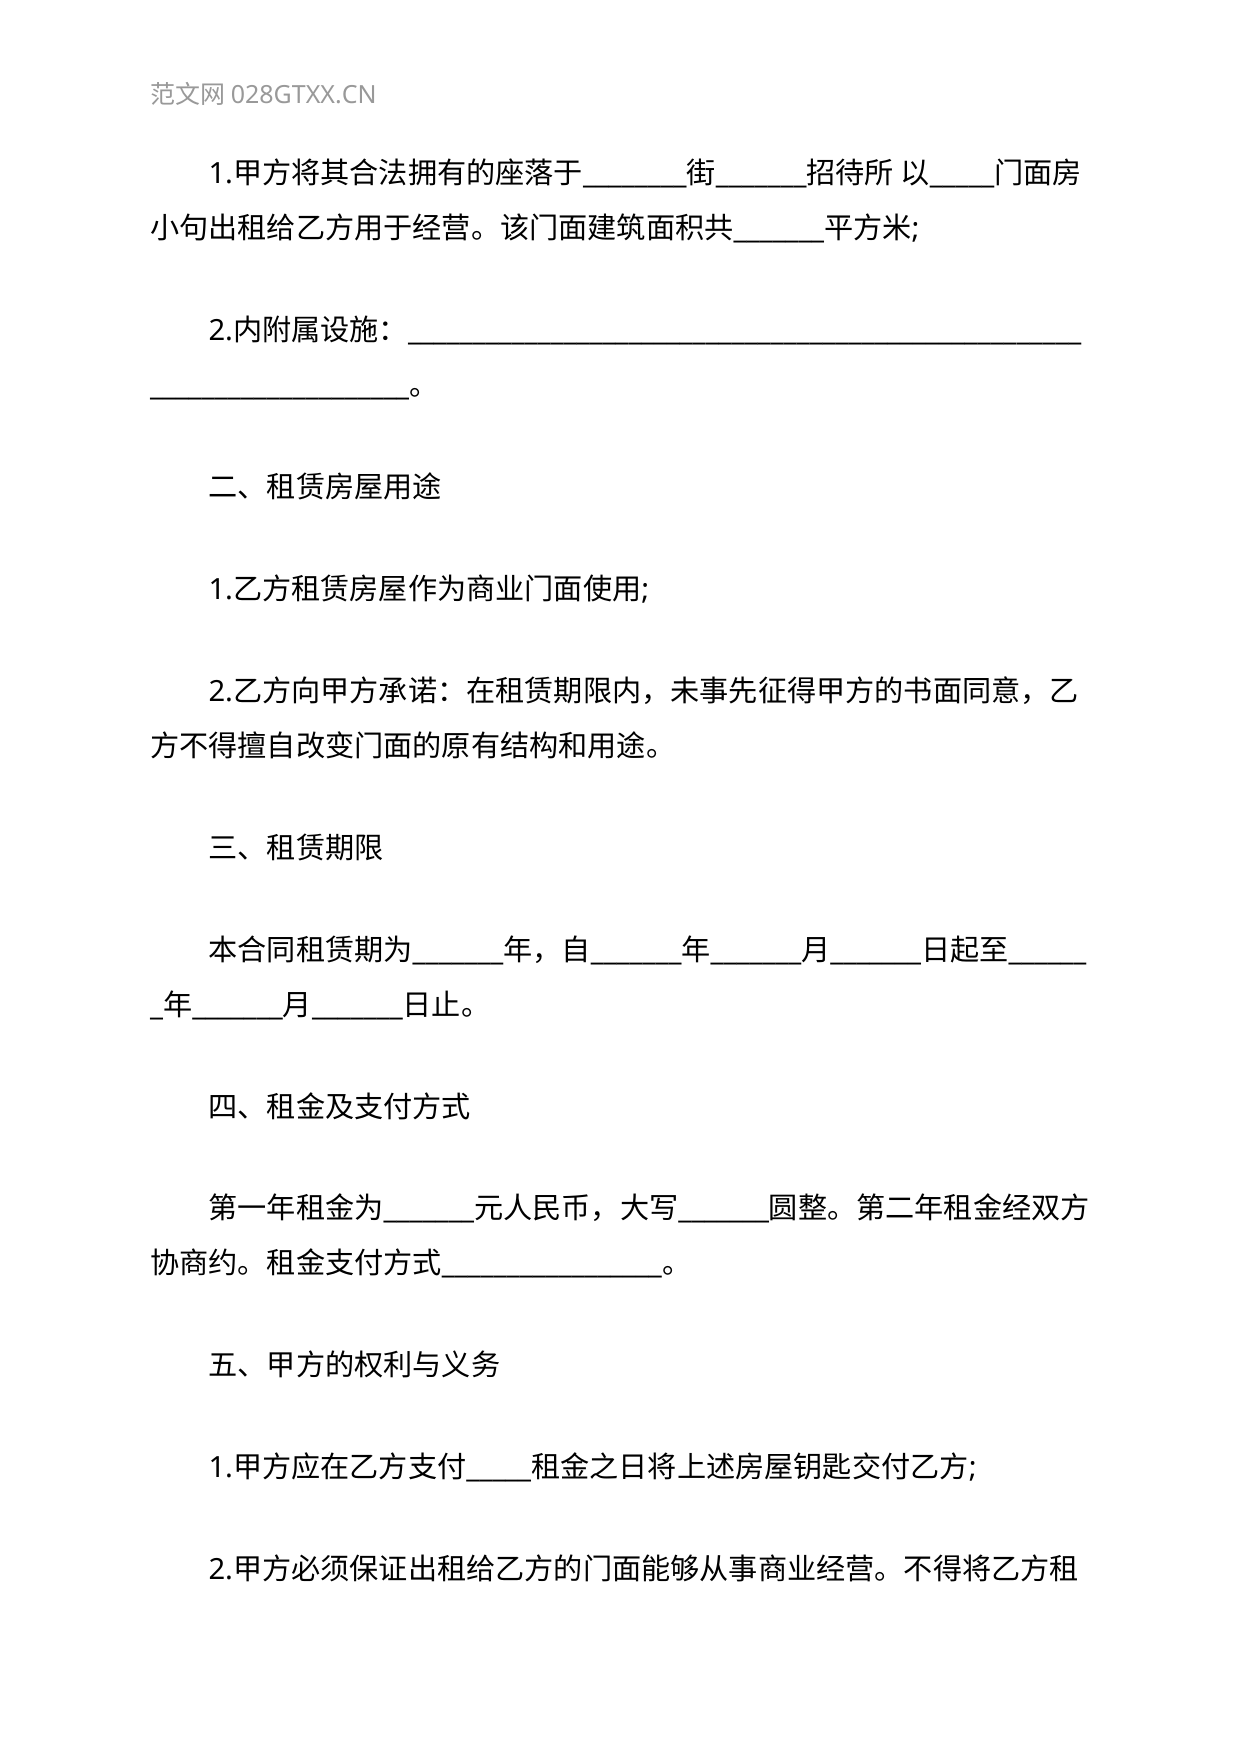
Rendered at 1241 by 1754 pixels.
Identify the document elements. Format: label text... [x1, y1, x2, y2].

text 本合同租赁期为_______年，自_______年_______月_______日起至_______年_______月_______日止。 [150, 926, 1090, 1024]
text 1.甲方将其合法拥有的座落于________街_______招待所 以_____门面房小句出租给乙方用于经营。该门面建筑面积共_______平方米; [150, 150, 1090, 247]
text 四、租金及支付方式 [150, 1083, 1090, 1126]
text 2.乙方向甲方承诺：在租赁期限内，未事先征得甲方的书面同意，乙方不得擅自改变门面的原有结构和用途。 [150, 668, 1090, 765]
text 1.乙方租赁房屋作为商业门面使用; [150, 566, 1090, 608]
text 1.甲方应在乙方支付_____租金之日将上述房屋钥匙交付乙方; [150, 1444, 1090, 1486]
text 三、租赁期限 [150, 824, 1090, 867]
text 第一年租金为_______元人民币，大写_______圆整。第二年租金经双方协商约。租金支付方式_________________。 [150, 1185, 1090, 1282]
text 2.内附属设施：________________________________________________________________________。 [150, 307, 1090, 404]
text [150, 1546, 1090, 1588]
text 五、甲方的权利与义务 [150, 1342, 1090, 1384]
text 二、租赁房屋用途 [150, 464, 1090, 506]
